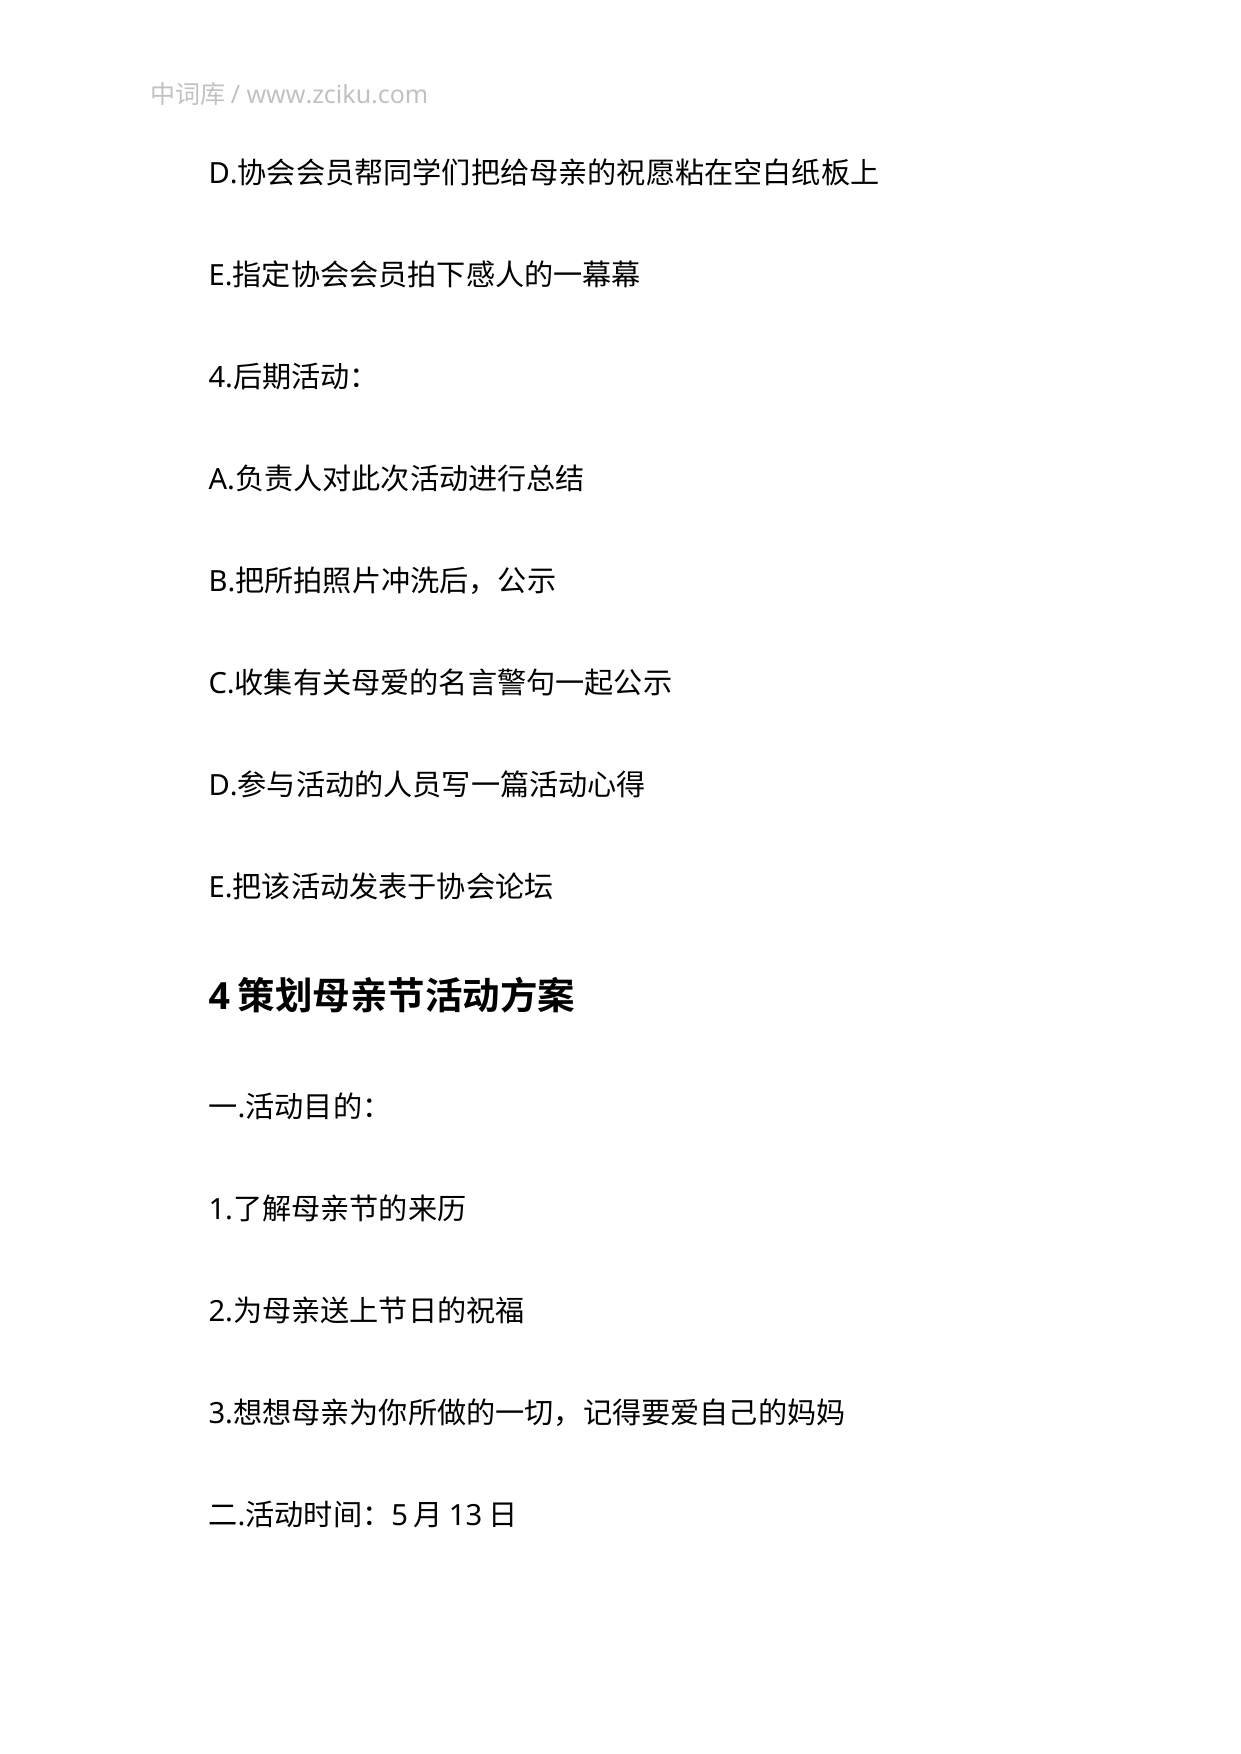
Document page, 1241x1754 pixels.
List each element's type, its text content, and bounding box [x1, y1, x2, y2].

text 一.活动目的： [150, 1083, 1090, 1126]
text E.指定协会会员拍下感人的一幕幕 [150, 252, 1090, 294]
text 1.了解母亲节的来历 [150, 1185, 1090, 1228]
text D.协会会员帮同学们把给母亲的祝愿粘在空白纸板上 [150, 150, 1090, 192]
text C.收集有关母爱的名言警句一起公示 [150, 660, 1090, 702]
text 4.后期活动： [150, 354, 1090, 396]
text 2.为母亲送上节日的祝福 [150, 1287, 1090, 1330]
text E.把该活动发表于协会论坛 [150, 864, 1090, 906]
text 4策划母亲节活动方案 [150, 966, 1090, 1020]
text B.把所拍照片冲洗后，公示 [150, 558, 1090, 600]
text 3.想想母亲为你所做的一切，记得要爱自己的妈妈 [150, 1389, 1090, 1432]
text D.参与活动的人员写一篇活动心得 [150, 762, 1090, 804]
text A.负责人对此次活动进行总结 [150, 456, 1090, 498]
text 二.活动时间：5月13日 [150, 1491, 1090, 1534]
